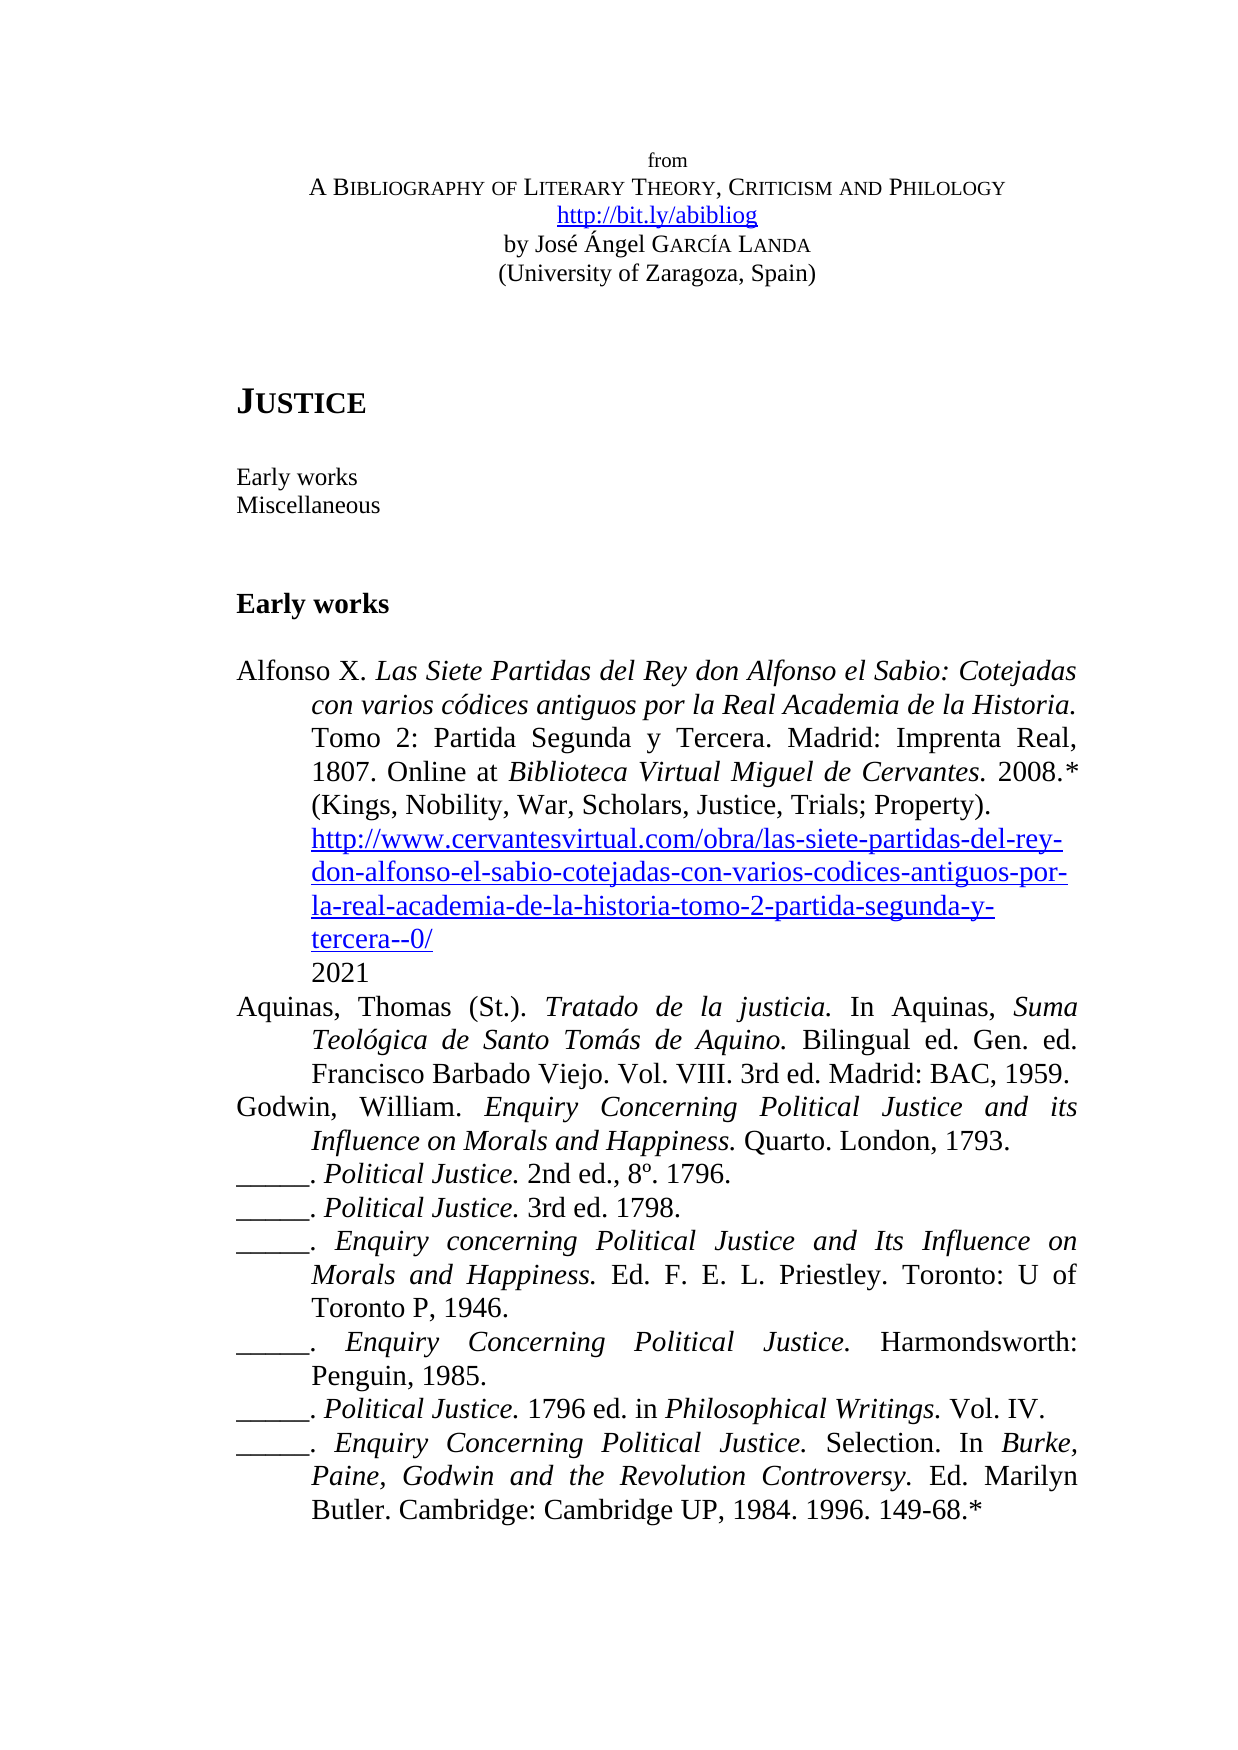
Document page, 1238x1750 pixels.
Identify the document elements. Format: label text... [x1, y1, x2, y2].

text _____. Enquiry Concerning Political Justice. Harmondsworth: Penguin, 1985. [236, 1324, 1078, 1391]
text _____. Enquiry concerning Political Justice and Its Influence on Morals and Happiness. Ed. F. E. L. Priestley. Toronto: U of Toronto P, 1946. [236, 1223, 1078, 1324]
text Godwin, William. Enquiry Concerning Political Justice and its Influence on Morals and Happiness. Quarto. London, 1793. [236, 1089, 1078, 1156]
text 2021 [236, 955, 1078, 989]
subtitle Justice [236, 379, 1078, 422]
text _____. Political Justice. 2nd ed., 8º. 1796. [236, 1156, 1078, 1190]
text (University of Zaragoza, Spain) [236, 258, 1078, 287]
text from [236, 148, 1078, 172]
text _____. Political Justice. 3rd ed. 1798. [236, 1190, 1078, 1223]
text _____. Enquiry Concerning Political Justice. Selection. In Burke, Paine, Godwin and the Revolution Controversy. Ed. Marilyn Butler. Cambridge: Cambridge UP, 1984. 1996. 149-68.* [236, 1425, 1078, 1525]
text Alfonso X. Las Siete Partidas del Rey don Alfonso el Sabio: Cotejadas con varios códices antiguos por la Real Academia de la Historia. Tomo 2: Partida Segunda y Tercera. Madrid: Imprenta Real, 1807. Online at Biblioteca Virtual Miguel de Cervantes. 2008.* (Kings, Nobility, War, Scholars, Justice, Trials; Property). [236, 653, 1078, 821]
text _____. Political Justice. 1796 ed. in Philosophical Writings. Vol. IV. [236, 1391, 1078, 1425]
text Miscellaneous [236, 490, 1078, 519]
text http://bit.ly/abibliog [236, 200, 1078, 229]
text Early works [236, 462, 1078, 490]
text Aquinas, Thomas (St.). Tratado de la justicia. In Aquinas, Suma Teológica de Santo Tomás de Aquino. Bilingual ed. Gen. ed. Francisco Barbado Viejo. Vol. VIII. 3rd ed. Madrid: BAC, 1959. [236, 989, 1078, 1089]
text http://www.cervantesvirtual.com/obra/las-siete-partidas-del-rey-don-alfonso-el-sabio-cotejadas-con-varios-codices-antiguos-por-la-real-academia-de-la-historia-tomo-2-partida-segunda-y-tercera--0/ [236, 821, 1078, 955]
text Early works [236, 586, 1078, 620]
text by José Ángel García Landa [236, 229, 1078, 258]
text A Bibliography of Literary Theory, Criticism and Philology [236, 172, 1078, 200]
